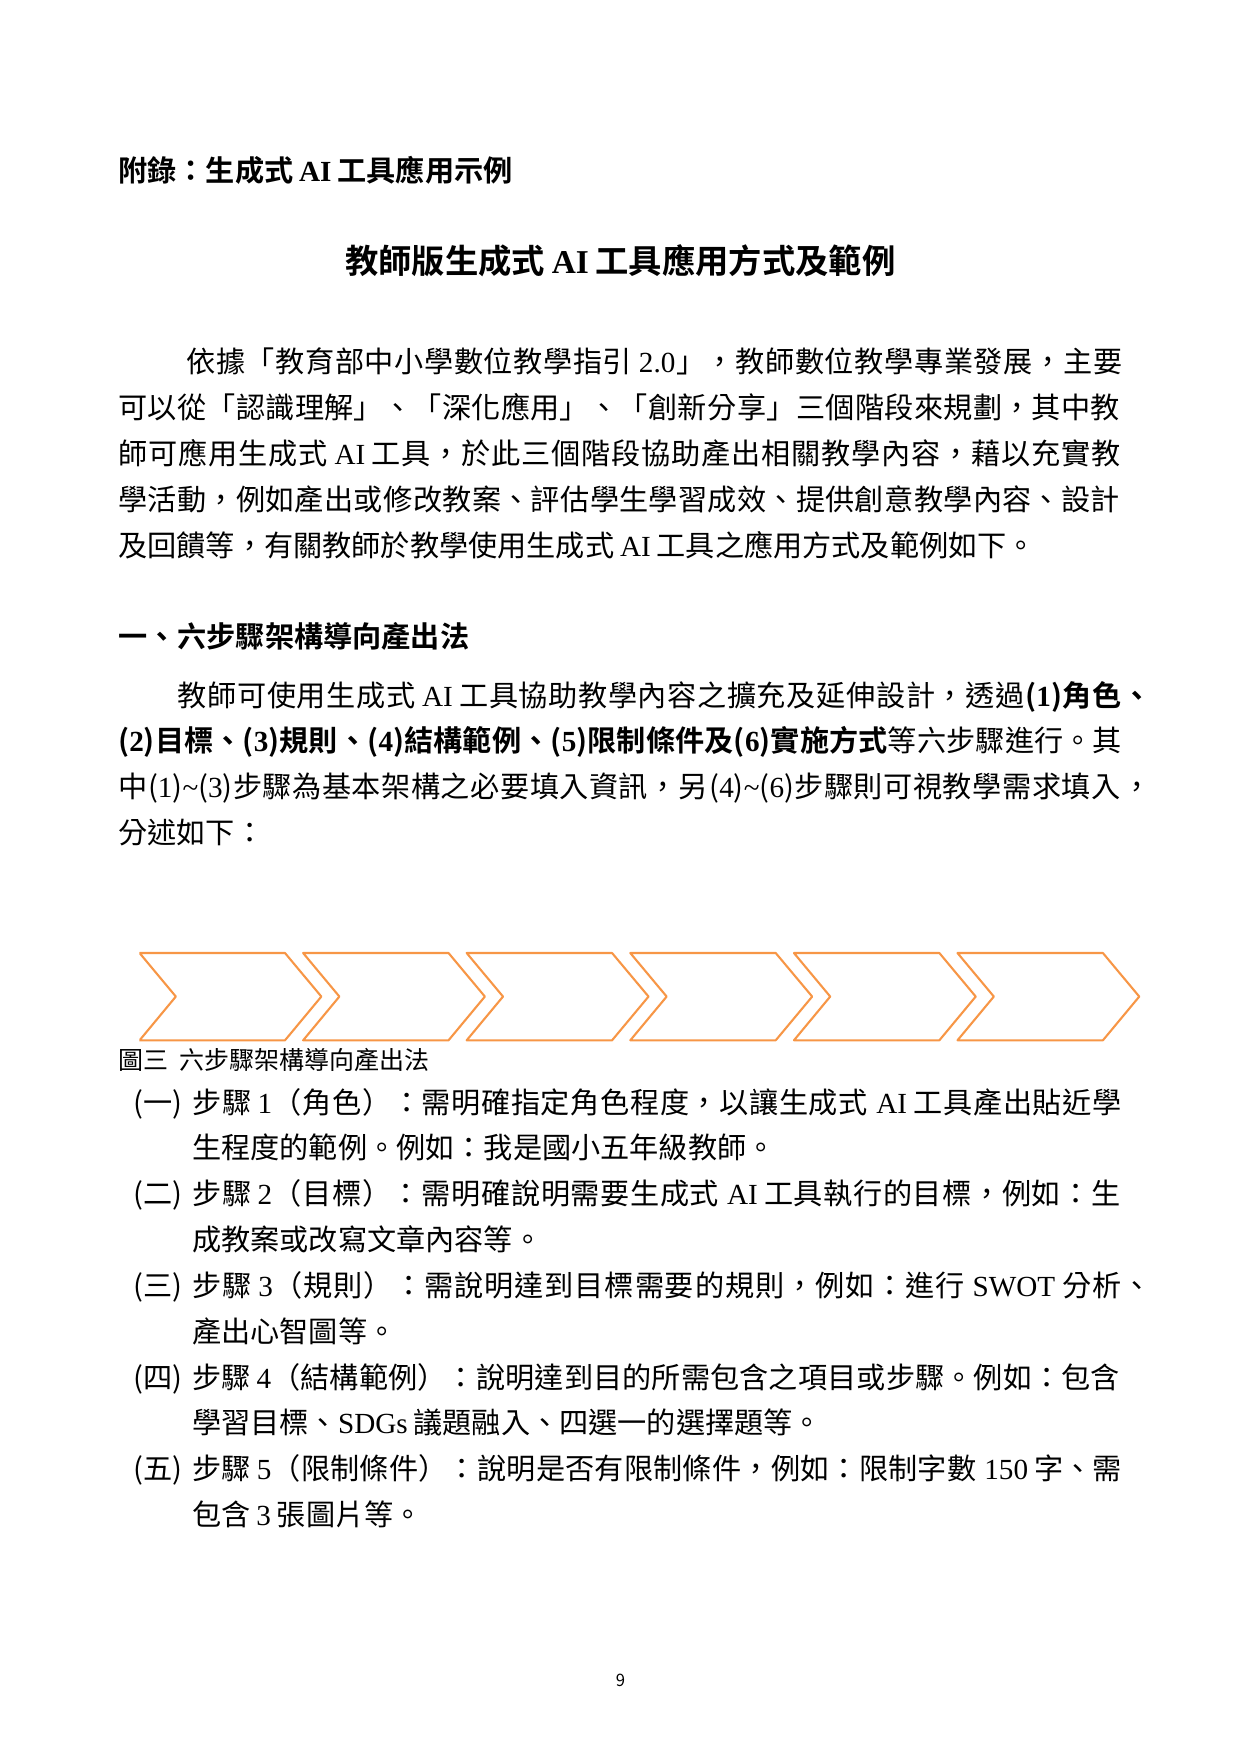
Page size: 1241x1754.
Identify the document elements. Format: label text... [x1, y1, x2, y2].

list 步驟4（結構範例）：說明達到目的所需包含之項目或步驟。例如：包含學習目標、SDGs議題融入、四選一的選擇題等。 [133, 1351, 1122, 1443]
list 六步驟架構導向產出法 [118, 611, 1122, 657]
list 圖三 六步驟架構導向產出法 [118, 898, 1122, 1076]
list 步驟5（限制條件）：說明是否有限制條件，例如：限制字數150字、需包含3張圖片等。 [133, 1443, 1122, 1535]
list 步驟1（角色）：需明確指定角色程度，以讓生成式AI工具產出貼近學生程度的範例。例如：我是國小五年級教師。 [133, 1076, 1122, 1168]
text 教師版生成式AI工具應用方式及範例 [118, 235, 1122, 283]
list 步驟3（規則）：需說明達到目標需要的規則，例如：進行SWOT分析、產出心智圖等。 [133, 1260, 1122, 1351]
list 步驟2（目標）：需明確說明需要生成式AI工具執行的目標，例如：生成教案或改寫文章內容等。 [133, 1168, 1122, 1260]
text 教師可使用生成式AI工具協助教學內容之擴充及延伸設計，透過(1)角色、(2)目標、(3)規則、(4)結構範例、(5)限制條件及(6)實施方式等六步驟進行。其中(1)~(3)步驟為基本架構之必要填入資訊，另(4)~(6)步驟則可視教學需求填入，分述如下： [118, 669, 1122, 853]
text 依據「教育部中小學數位教學指引2.0」，教師數位教學專業發展，主要可以從「認識理解」、「深化應用」、「創新分享」三個階段來規劃，其中教師可應用生成式AI工具，於此三個階段協助產出相關教學內容，藉以充實教學活動，例如產出或修改教案、評估學生學習成效、提供創意教學內容、設計及回饋等，有關教師於教學使用生成式AI工具之應用方式及範例如下。 [118, 336, 1122, 565]
text 附錄：生成式AI工具應用示例 [118, 148, 1122, 190]
